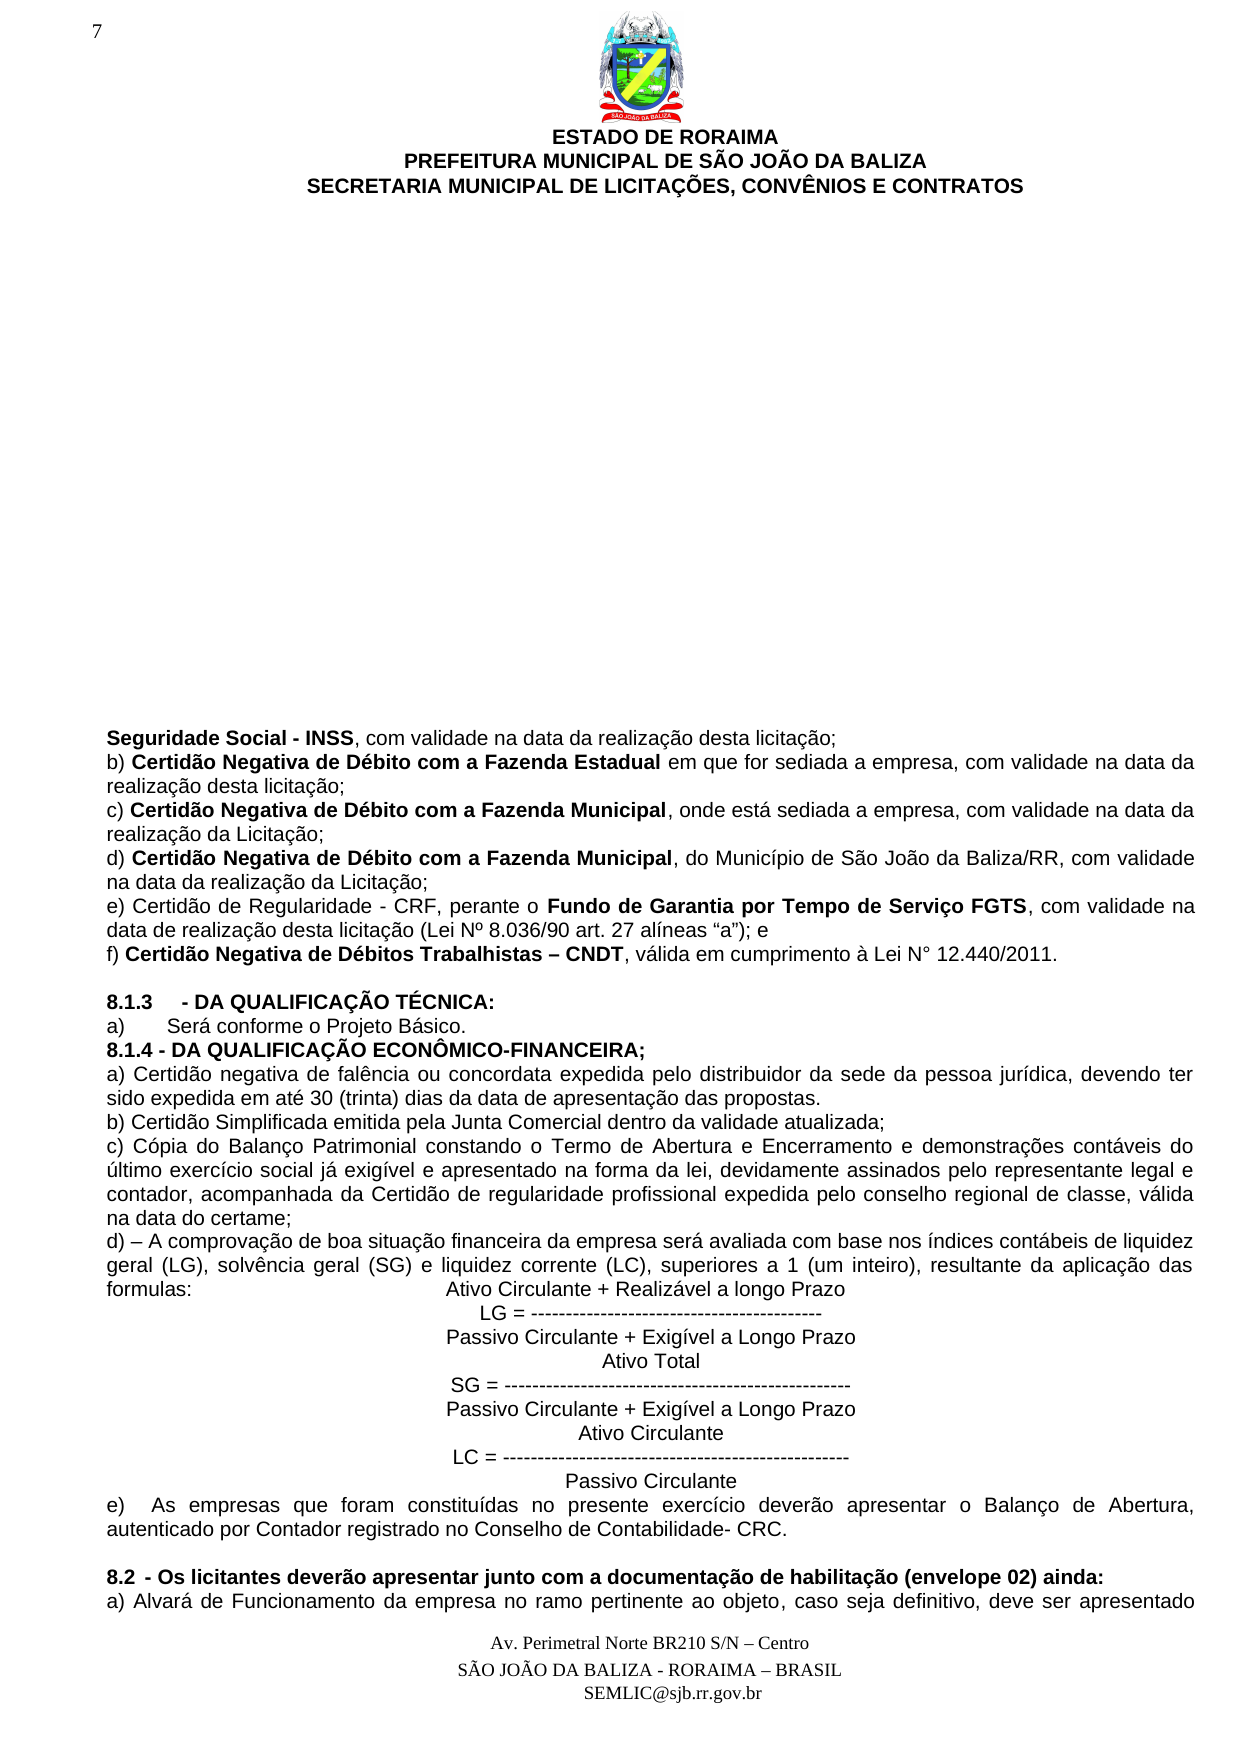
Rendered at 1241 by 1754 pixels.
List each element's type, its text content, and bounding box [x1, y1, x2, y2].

text b) Certidão Negativa de Débito com a Fazenda Estadual em que for sediada a empresa, com validade na data da realização desta licitação; [106, 750, 1195, 798]
text Ativo Total [106, 1349, 1195, 1373]
text e) As empresas que foram constituídas no presente exercício deverão apresentar o Balanço de Abertura, autenticado por Contador registrado no Conselho de Contabilidade- CRC. [106, 1493, 1195, 1541]
text SG = -------------------------------------------------- [106, 1373, 1195, 1397]
text 8.1.4 - DA QUALIFICAÇÃO ECONÔMICO-FINANCEIRA; [106, 1038, 1195, 1062]
text d) Certidão Negativa de Débito com a Fazenda Municipal, do Município de São João da Baliza/RR, com validade na data da realização da Licitação; [106, 846, 1195, 894]
text a) Alvará de Funcionamento da empresa no ramo pertinente ao objeto, caso seja definitivo, deve ser apresentado juntamente com o comprovante de pagamento da anuidade; [106, 1589, 1195, 1613]
text Passivo Circulante + Exigível a Longo Prazo [106, 1325, 1195, 1349]
text a) Certidão conjunta negativa de débitos relativos a Tributos Federais e à Dívida Ativa da União, expedida pela Procuradoria Geral da Fazenda Nacional/Receita Federal do Brasil (Portaria PGFN/RFB Nº 02 de 31/08/05), onde está sediada a empresa e abrangendo também Negativa de Débito - CND, perante o Instituto Nacional de Seguridade Social - INSS, com validade na data da realização desta licitação; [106, 726, 1195, 750]
list - DA QUALIFICAÇÃO TÉCNICA: [106, 990, 1195, 1014]
text Passivo Circulante + Exigível a Longo Prazo [106, 1397, 1195, 1421]
text b) Certidão Simplificada emitida pela Junta Comercial dentro da validade atualizada; [106, 1109, 1195, 1133]
text e) Certidão de Regularidade - CRF, perante o Fundo de Garantia por Tempo de Serviço FGTS, com validade na data de realização desta licitação (Lei Nº 8.036/90 art. 27 alíneas “a”); e [106, 894, 1195, 942]
text d) – A comprovação de boa situação financeira da empresa será avaliada com base nos índices contábeis de liquidez geral (LG), solvência geral (SG) e liquidez corrente (LC), superiores a 1 (um inteiro), resultante da aplicação das formulas: Ativo Circulante + Realizável a longo Prazo [106, 1229, 1195, 1301]
text c) Certidão Negativa de Débito com a Fazenda Municipal, onde está sediada a empresa, com validade na data da realização da Licitação; [106, 798, 1195, 846]
list - Os licitantes deverão apresentar junto com a documentação de habilitação (envelope 02) ainda: [106, 1565, 1195, 1589]
text f) Certidão Negativa de Débitos Trabalhistas – CNDT, válida em cumprimento à Lei N° 12.440/2011. [106, 942, 1195, 966]
text c) Cópia do Balanço Patrimonial constando o Termo de Abertura e Encerramento e demonstrações contáveis do último exercício social já exigível e apresentado na forma da lei, devidamente assinados pelo representante legal e contador, acompanhada da Certidão de regularidade profissional expedida pelo conselho regional de classe, válida na data do certame; [106, 1133, 1195, 1229]
text LC = -------------------------------------------------- [106, 1445, 1195, 1469]
text a) Certidão negativa de falência ou concordata expedida pelo distribuidor da sede da pessoa jurídica, devendo ter sido expedida em até 30 (trinta) dias da data de apresentação das propostas. [106, 1062, 1195, 1109]
text Passivo Circulante [106, 1469, 1195, 1493]
text LG = ------------------------------------------ [106, 1301, 1195, 1325]
list Será conforme o Projeto Básico. [106, 1014, 1195, 1038]
text Ativo Circulante [106, 1421, 1195, 1445]
